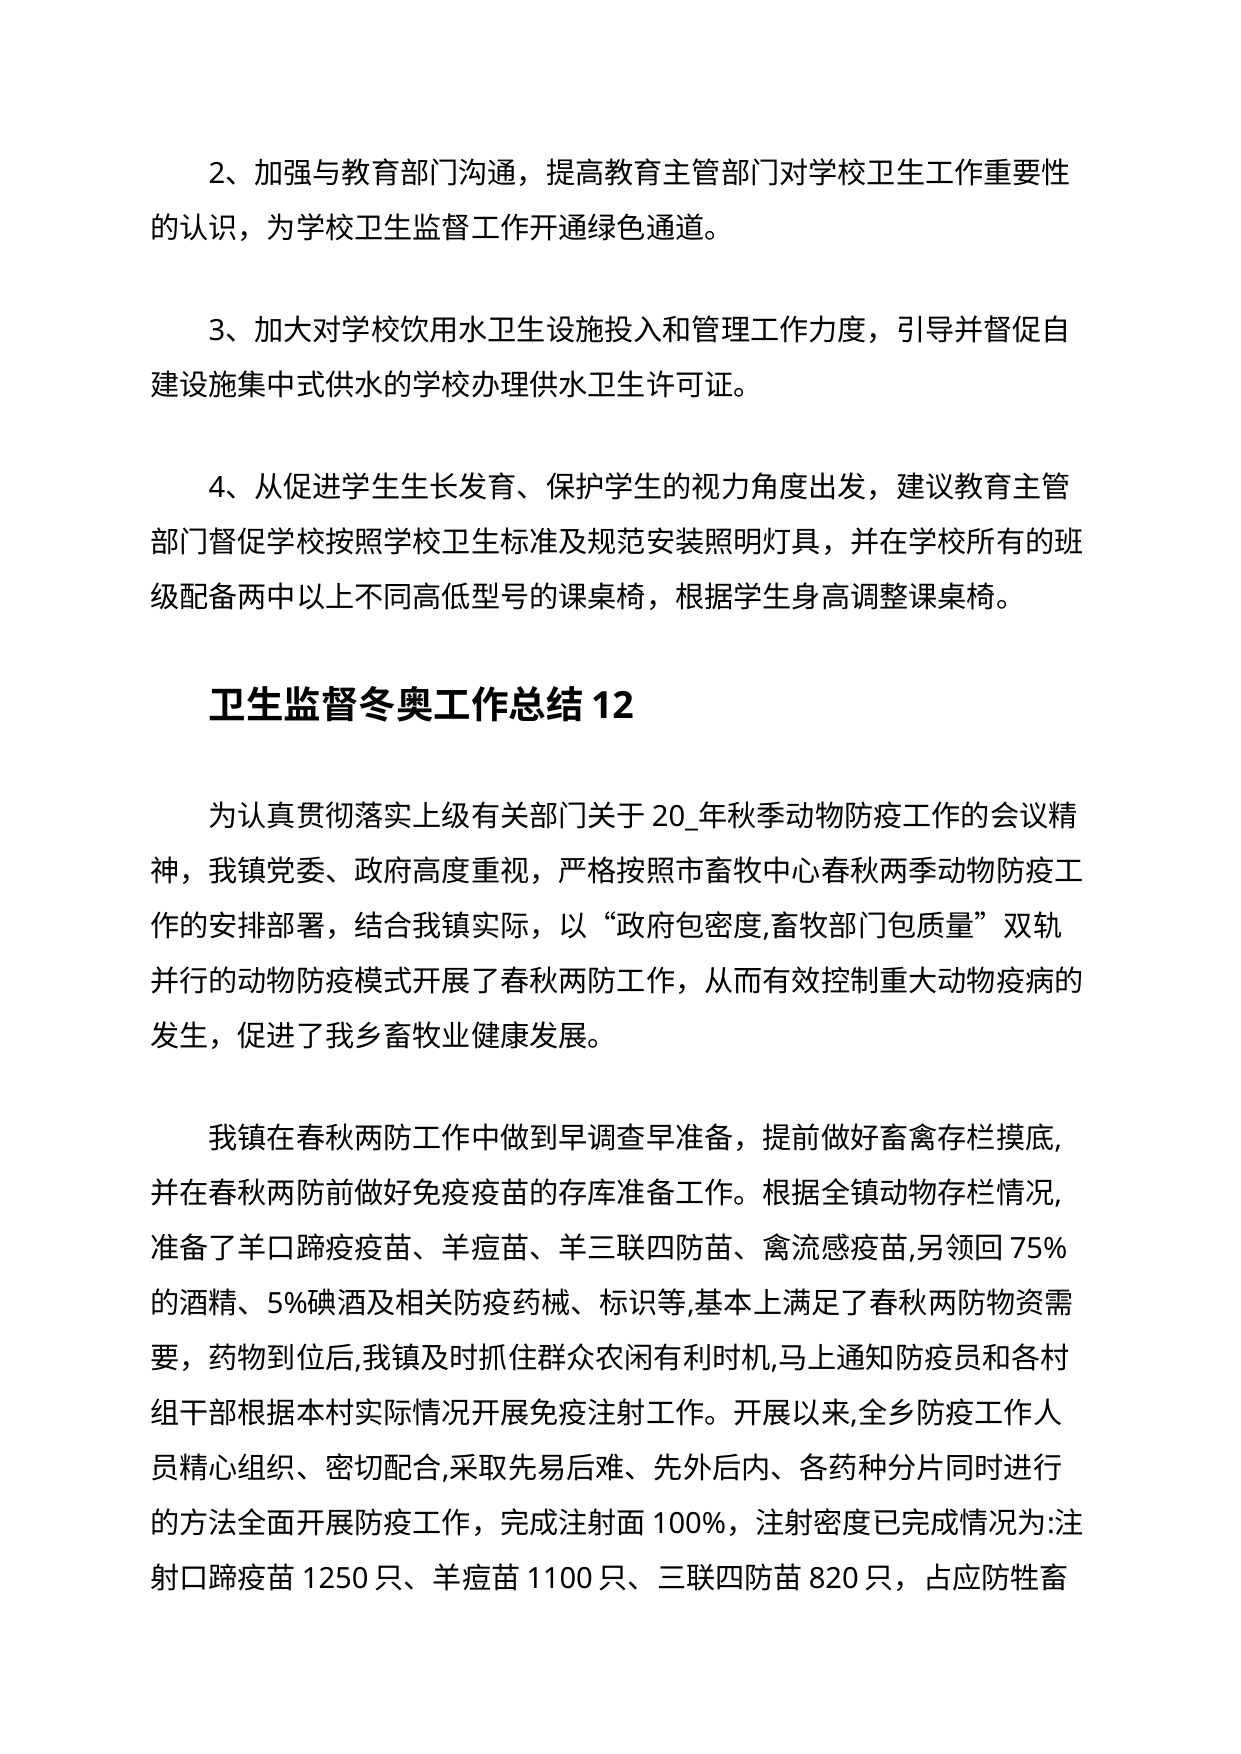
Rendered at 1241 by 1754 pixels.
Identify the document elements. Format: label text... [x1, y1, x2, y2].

text 为认真贯彻落实上级有关部门关于20_年秋季动物防疫工作的会议精神，我镇党委、政府高度重视，严格按照市畜牧中心春秋两季动物防疫工作的安排部署，结合我镇实际，以“政府包密度,畜牧部门包质量”双轨并行的动物防疫模式开展了春秋两防工作，从而有效控制重大动物疫病的发生，促进了我乡畜牧业健康发展。 [150, 793, 1090, 1055]
text 2、加强与教育部门沟通，提高教育主管部门对学校卫生工作重要性的认识，为学校卫生监督工作开通绿色通道。 [150, 150, 1090, 247]
text 4、从促进学生生长发育、保护学生的视力角度出发，建议教育主管部门督促学校按照学校卫生标准及规范安装照明灯具，并在学校所有的班级配备两中以上不同高低型号的课桌椅，根据学生身高调整课桌椅。 [150, 463, 1090, 616]
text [150, 1114, 1090, 1597]
text 卫生监督冬奥工作总结12 [150, 675, 1090, 730]
text 3、加大对学校饮用水卫生设施投入和管理工作力度，引导并督促自建设施集中式供水的学校办理供水卫生许可证。 [150, 307, 1090, 404]
